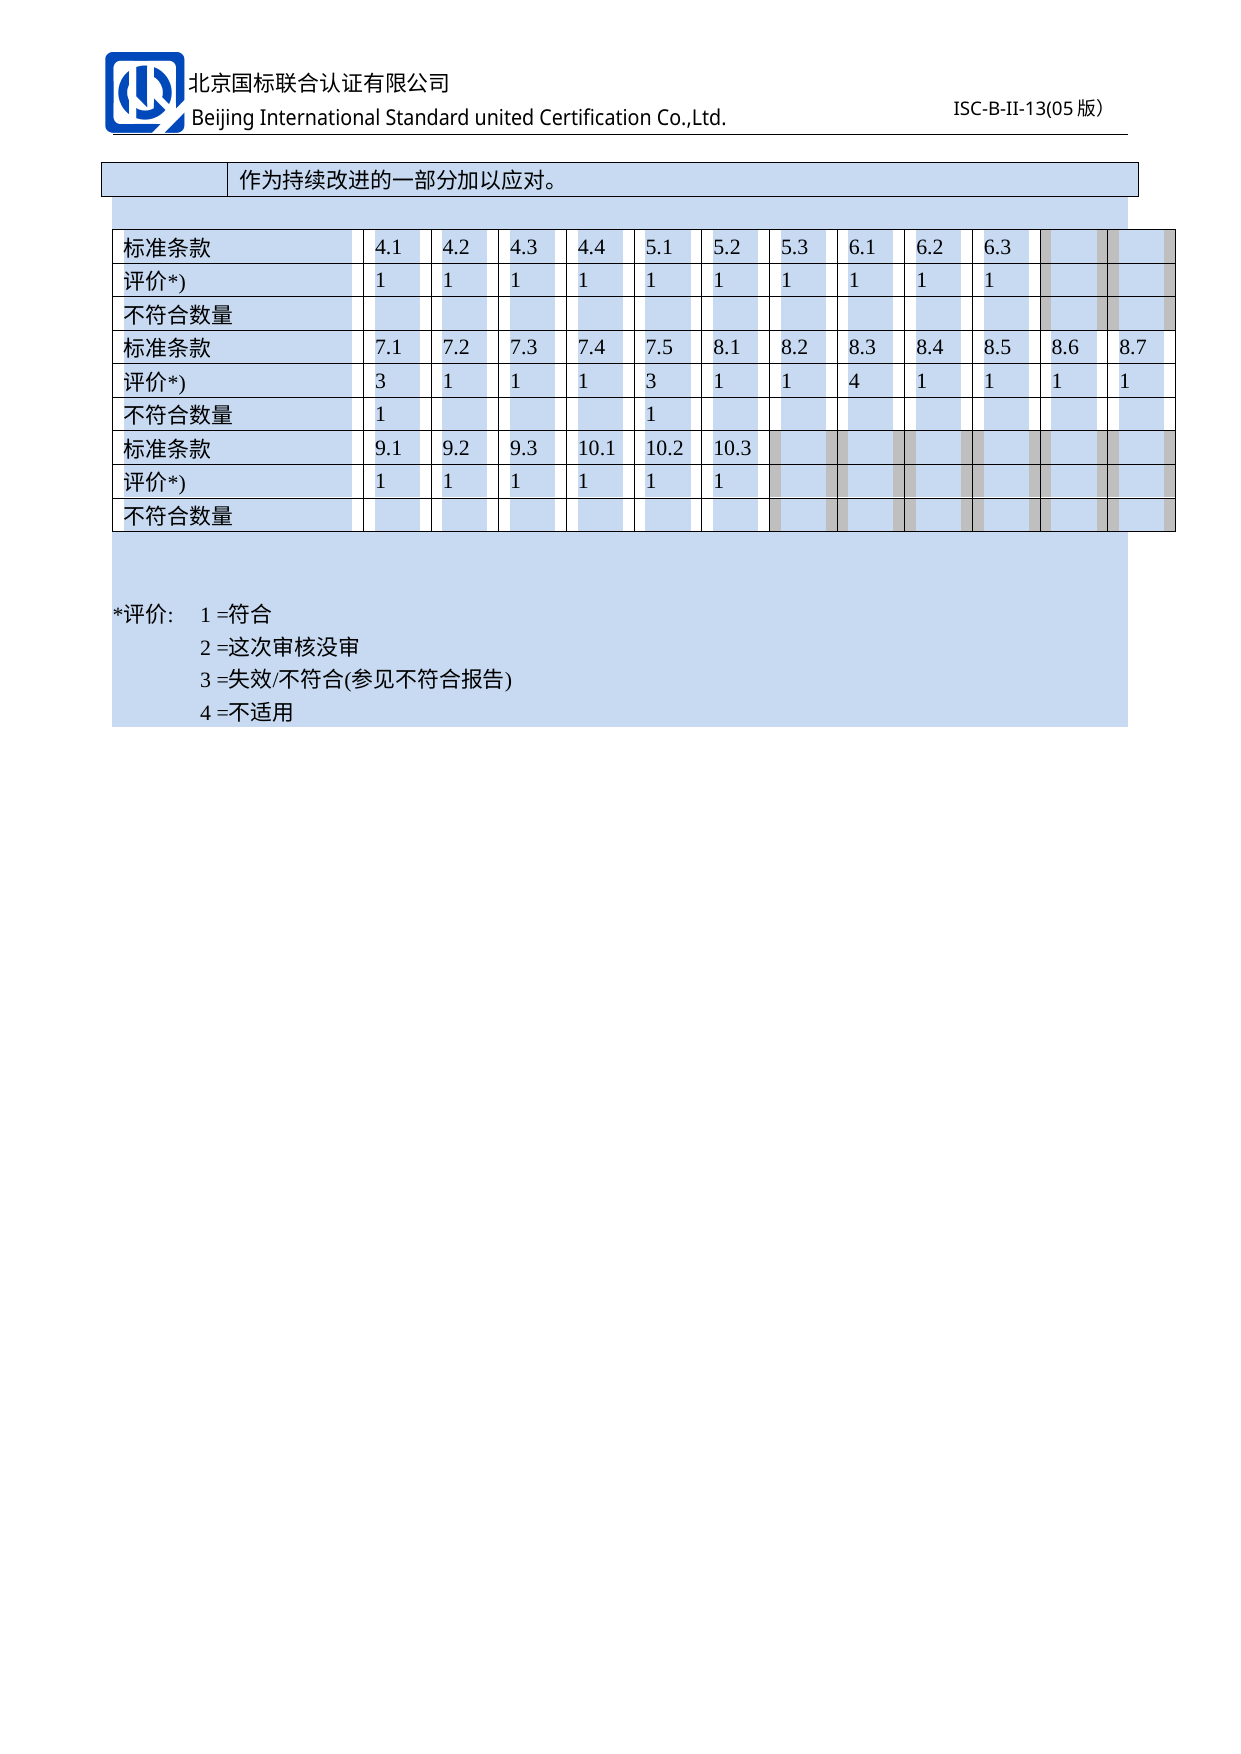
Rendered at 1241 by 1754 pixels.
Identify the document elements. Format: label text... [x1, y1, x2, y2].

table_cell [1029, 297, 1040, 330]
text 3 =失效/不符合(参见不符合报告) [112, 662, 1128, 694]
table_cell [893, 465, 904, 497]
table_cell [499, 297, 510, 330]
table_cell [973, 499, 984, 531]
table_cell [1041, 431, 1051, 464]
table_cell [364, 297, 375, 330]
table_header [1164, 230, 1175, 263]
table_cell [1164, 431, 1175, 464]
table_cell [905, 297, 916, 330]
table_cell [826, 398, 837, 430]
table_cell [567, 398, 578, 430]
text 2 =这次审核没审 [112, 629, 1128, 662]
text *评价: 1 =符合 [112, 597, 1128, 629]
table_cell [555, 499, 566, 531]
table_cell [1108, 465, 1119, 497]
table_cell [893, 398, 904, 430]
table_cell [973, 465, 984, 497]
table_cell [702, 398, 713, 430]
table_cell [1041, 398, 1051, 430]
table_cell [1029, 499, 1040, 531]
table_cell [838, 465, 848, 497]
table_cell [826, 297, 837, 330]
table_header [1041, 230, 1051, 263]
table_cell [1164, 465, 1175, 497]
table_cell [1097, 398, 1107, 430]
table_cell [961, 398, 972, 430]
table_cell [1164, 264, 1175, 296]
table_cell [826, 431, 837, 464]
table_cell [432, 499, 442, 531]
table_cell [973, 297, 984, 330]
table_cell [432, 297, 442, 330]
table_cell [1108, 499, 1119, 531]
table_cell [826, 499, 837, 531]
table_cell [1041, 499, 1051, 531]
table_cell [702, 297, 713, 330]
table_cell [567, 499, 578, 531]
table_cell [893, 297, 904, 330]
table_cell [1108, 431, 1119, 464]
table_cell [499, 398, 510, 430]
table_cell [758, 398, 769, 430]
table_cell [1097, 297, 1107, 330]
table_cell [1164, 499, 1175, 531]
table_cell [961, 431, 972, 464]
table_cell [1041, 297, 1051, 330]
table_cell [487, 499, 498, 531]
table_cell [770, 431, 781, 464]
picture [105, 52, 185, 133]
table_cell [691, 499, 701, 531]
table_cell [770, 499, 781, 531]
table_cell [1097, 264, 1107, 296]
table_cell [961, 499, 972, 531]
table_cell [567, 297, 578, 330]
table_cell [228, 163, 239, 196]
table_cell [838, 398, 848, 430]
table_cell [838, 297, 848, 330]
table_cell [838, 499, 848, 531]
table_cell [487, 297, 498, 330]
table_cell [893, 431, 904, 464]
table_cell [1097, 431, 1107, 464]
table_cell [1029, 398, 1040, 430]
table_cell [1164, 398, 1175, 430]
table_header [1097, 230, 1107, 263]
table_cell [961, 297, 972, 330]
table_cell [973, 431, 984, 464]
table_cell [1108, 264, 1119, 296]
table_cell [1041, 465, 1051, 497]
table_cell [1108, 297, 1119, 330]
table_cell [623, 499, 634, 531]
table_cell [961, 465, 972, 497]
table_cell [1108, 398, 1119, 430]
table_cell [770, 297, 781, 330]
table_cell [905, 431, 916, 464]
table_cell [770, 465, 781, 497]
table_cell [555, 398, 566, 430]
table_cell [420, 499, 431, 531]
table_cell [702, 499, 713, 531]
table_cell [420, 297, 431, 330]
table_cell [487, 398, 498, 430]
table_cell [1164, 297, 1175, 330]
table_header [1108, 230, 1119, 263]
table_cell [758, 297, 769, 330]
table_cell [1041, 264, 1051, 296]
table_cell [499, 499, 510, 531]
text 4 =不适用 [112, 694, 1128, 727]
table_cell [432, 398, 442, 430]
table_cell [555, 297, 566, 330]
table_cell [1029, 431, 1040, 464]
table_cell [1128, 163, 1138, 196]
table_cell [1097, 465, 1107, 497]
table_cell [905, 499, 916, 531]
table_cell [758, 499, 769, 531]
table_cell [635, 499, 645, 531]
table_cell [364, 499, 375, 531]
table_cell [623, 398, 634, 430]
table_cell [1097, 499, 1107, 531]
table_cell [905, 398, 916, 430]
table_cell [826, 465, 837, 497]
table_cell [770, 398, 781, 430]
table_cell [905, 465, 916, 497]
table_cell [1029, 465, 1040, 497]
table_cell [691, 297, 701, 330]
table_cell [838, 431, 848, 464]
table_cell [623, 297, 634, 330]
table_cell [893, 499, 904, 531]
table_cell [635, 297, 645, 330]
table_cell [973, 398, 984, 430]
